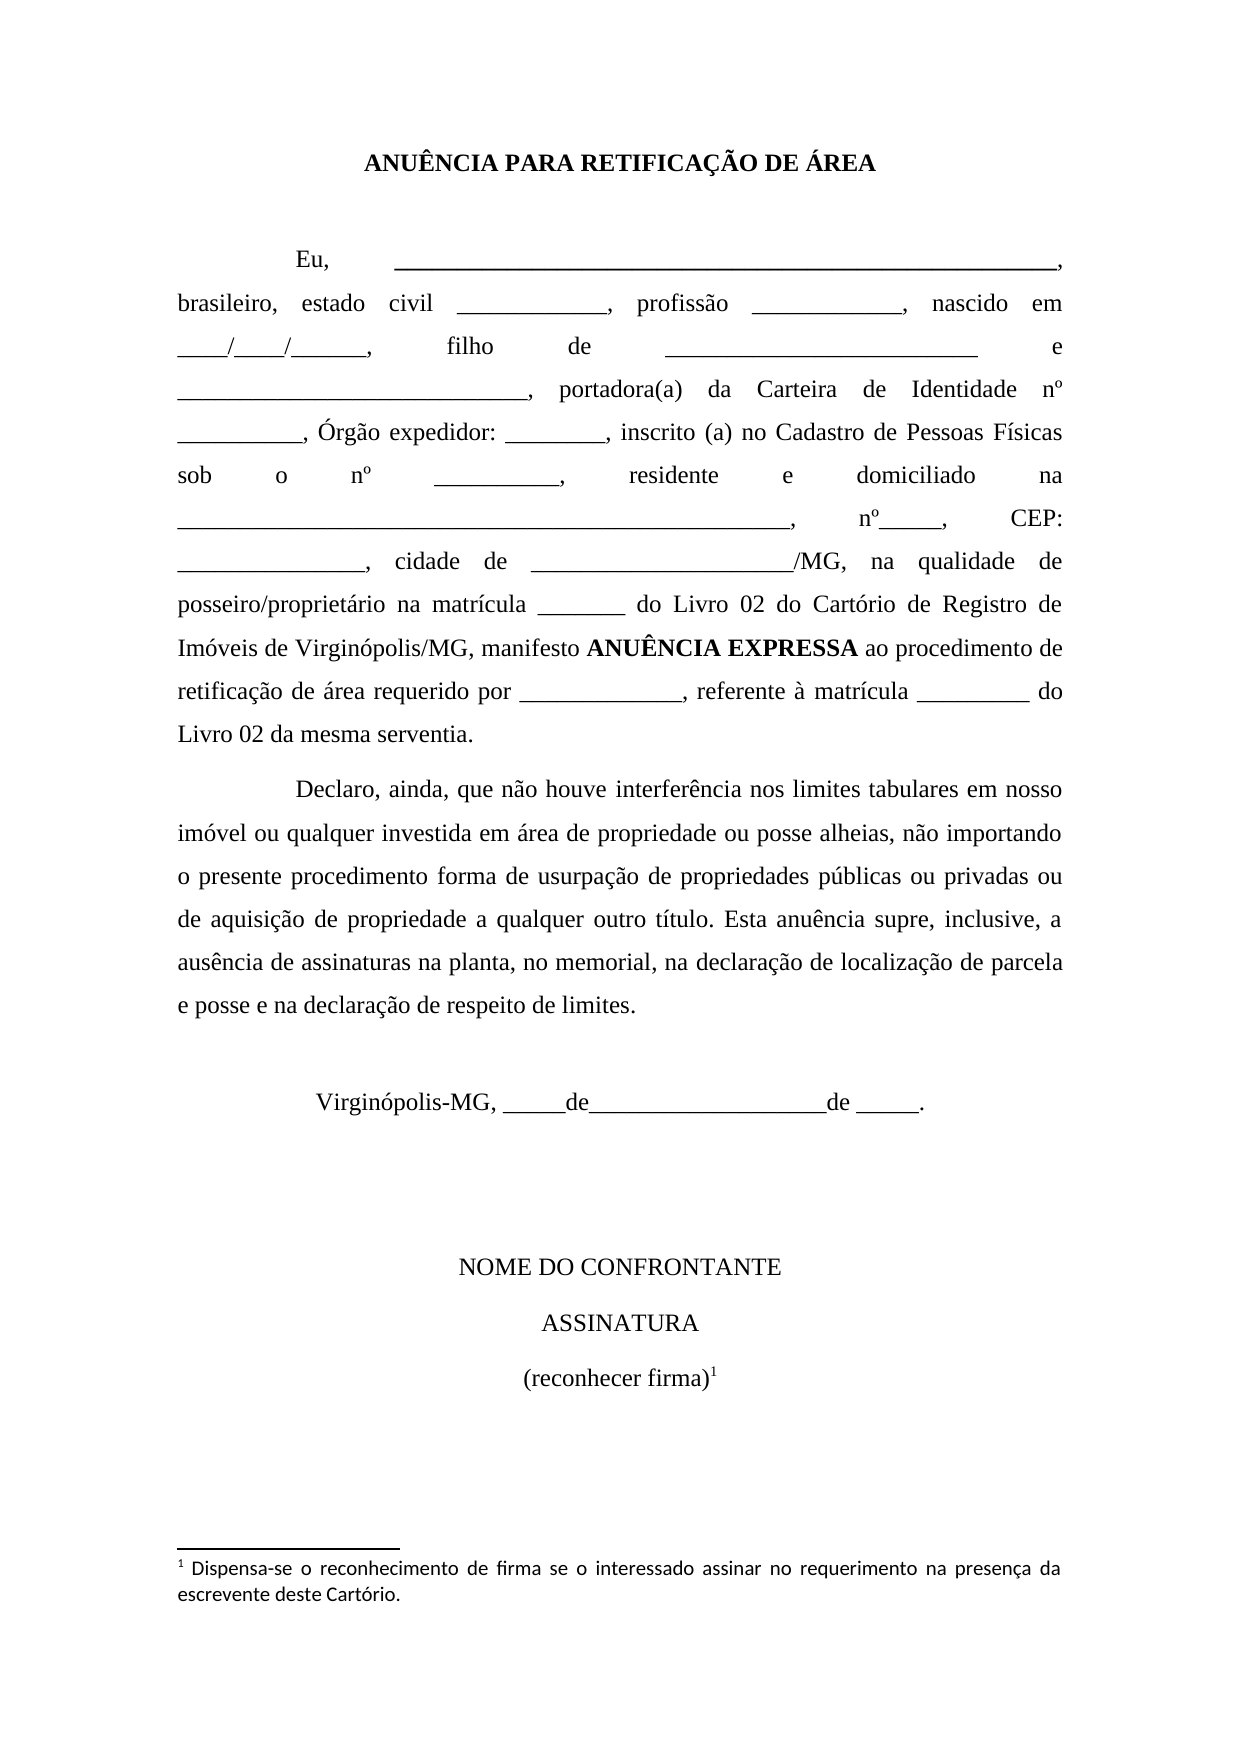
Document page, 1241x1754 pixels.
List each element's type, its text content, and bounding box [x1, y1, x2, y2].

text ASSINATURA [177, 1308, 1063, 1336]
text Eu, _____________________________________________________, brasileiro, estado civil ____________, profissão ____________, nascido em ____/____/______, filho de _________________________ e ____________________________, portadora(a) da Carteira de Identidade nº __________, Órgão expedidor: ________, inscrito (a) no Cadastro de Pessoas Físicas sob o nº __________, residente e domiciliado na _________________________________________________, nº_____, CEP: _______________, cidade de _____________________/MG, na qualidade de posseiro/proprietário na matrícula _______ do Livro 02 do Cartório de Registro de Imóveis de Virginópolis/MG, manifesto ANUÊNCIA EXPRESSA ao procedimento de retificação de área requerido por _____________, referente à matrícula _________ do Livro 02 da mesma serventia. [177, 244, 1063, 748]
text Virginópolis-MG, _____de___________________de _____. [177, 1087, 1063, 1116]
text Declaro, ainda, que não houve interferência nos limites tabulares em nosso imóvel ou qualquer investida em área de propriedade ou posse alheias, não importando o presente procedimento forma de usurpação de propriedades públicas ou privadas ou de aquisição de propriedade a qualquer outro título. Esta anuência supre, inclusive, a ausência de assinaturas na planta, no memorial, na declaração de localização de parcela e posse e na declaração de respeito de limites. [177, 774, 1063, 1019]
text NOME DO CONFRONTANTE [177, 1252, 1063, 1281]
text (reconhecer firma) [177, 1363, 1063, 1392]
text ANUÊNCIA PARA RETIFICAÇÃO DE ÁREA [177, 148, 1063, 176]
